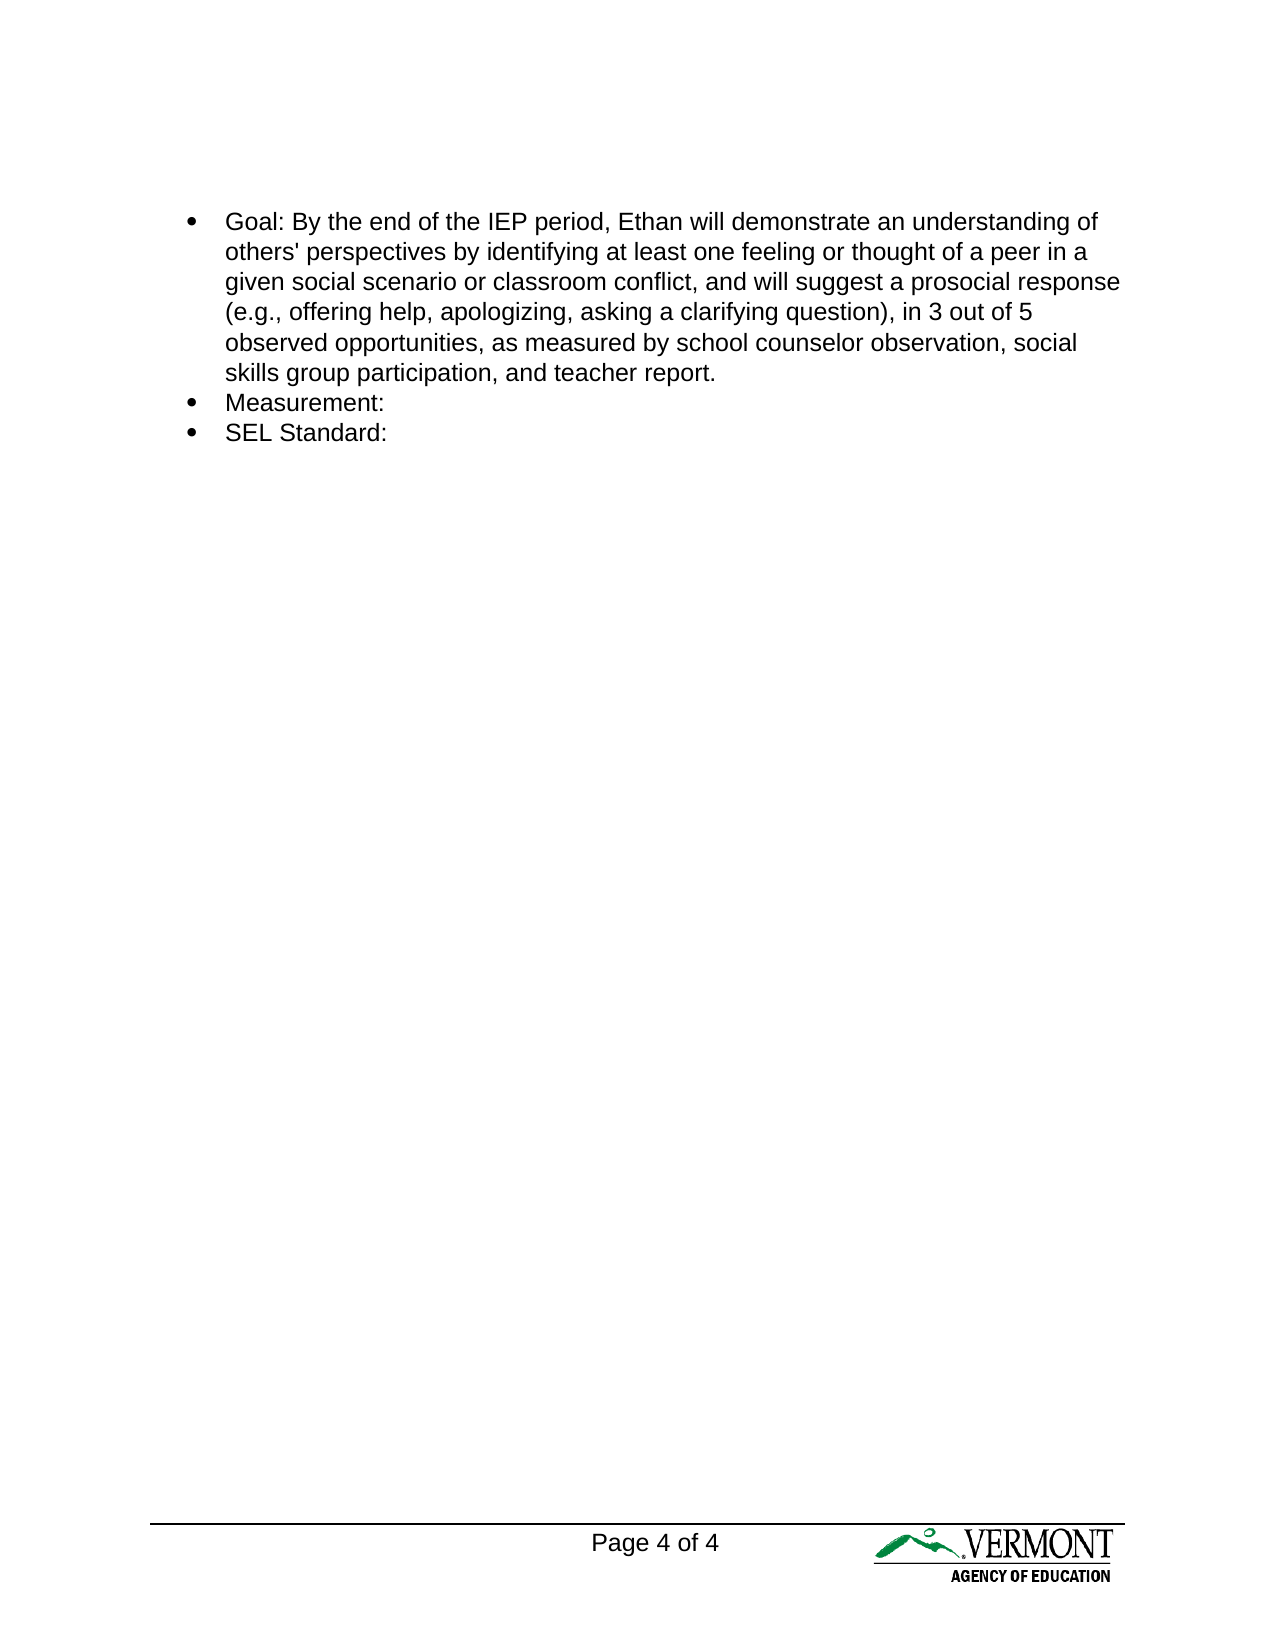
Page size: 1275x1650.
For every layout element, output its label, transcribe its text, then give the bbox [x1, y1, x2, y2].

picture [873, 1527, 1114, 1588]
list Goal: By the end of the IEP period, Ethan will demonstrate an understanding of others' perspectives by identifying at least one feeling or thought of a peer in a given social scenario or classroom conflict, and will suggest a prosocial response (e.g., offering help, apologizing, asking a clarifying question), in 3 out of 5 observed opportunities, as measured by school counselor observation, social skills group participation, and teacher report. [187, 207, 1125, 386]
list SEL Standard: [187, 418, 1125, 447]
list Measurement: [187, 388, 1125, 417]
